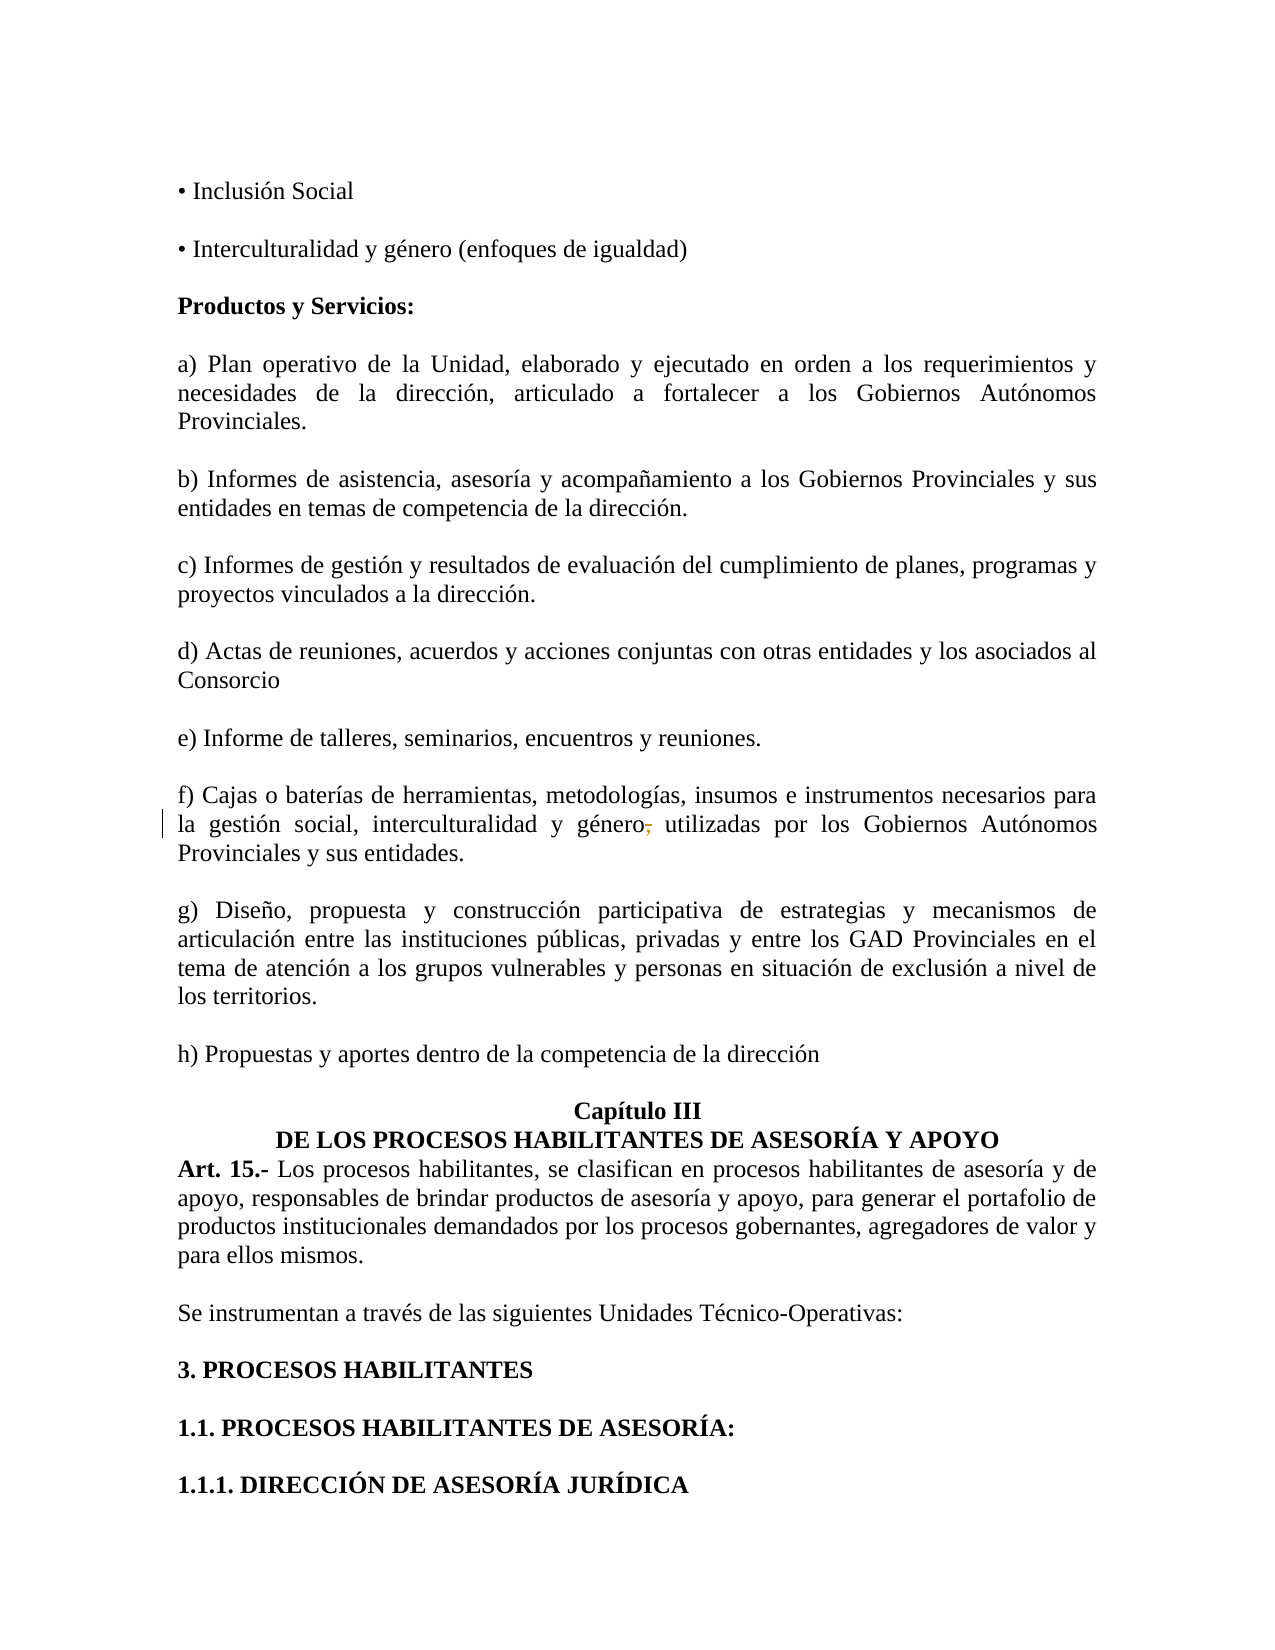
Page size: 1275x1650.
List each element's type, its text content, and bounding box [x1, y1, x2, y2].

text e) Informe de talleres, seminarios, encuentros y reuniones. [177, 694, 1098, 751]
text Se instrumentan a través de las siguientes Unidades Técnico-Operativas: [177, 1269, 1098, 1326]
text 1.1. PROCESOS HABILITANTES DE ASESORÍA: [177, 1384, 1098, 1441]
text 3. PROCESOS HABILITANTES [177, 1326, 1098, 1384]
text • Inclusión Social [177, 148, 1098, 205]
text Productos y Servicios: [177, 263, 1098, 320]
text • Interculturalidad y género (enfoques de igualdad) [177, 205, 1098, 263]
text Capítulo III [177, 1096, 1098, 1125]
text b) Informes de asistencia, asesoría y acompañamiento a los Gobiernos Provinciales y sus entidades en temas de competencia de la dirección. [177, 435, 1098, 521]
text f) Cajas o baterías de herramientas, metodologías, insumos e instrumentos necesarios para la gestión social, interculturalidad y género utilizadas por los Gobiernos Autónomos Provinciales y sus entidades. [177, 751, 1098, 866]
text a) Plan operativo de la Unidad, elaborado y ejecutado en orden a los requerimientos y necesidades de la dirección, articulado a fortalecer a los Gobiernos Autónomos Provinciales. [177, 320, 1098, 435]
text h) Propuestas y aportes dentro de la competencia de la dirección [177, 1010, 1098, 1068]
text c) Informes de gestión y resultados de evaluación del cumplimiento de planes, programas y proyectos vinculados a la dirección. [177, 521, 1098, 608]
text 1.1.1. DIRECCIÓN DE ASESORÍA JURÍDICA [177, 1441, 1098, 1499]
text d) Actas de reuniones, acuerdos y acciones conjuntas con otras entidades y los asociados al Consorcio [177, 608, 1098, 694]
text g) Diseño, propuesta y construcción participativa de estrategias y mecanismos de articulación entre las instituciones públicas, privadas y entre los GAD Provinciales en el tema de atención a los grupos vulnerables y personas en situación de exclusión a nivel de los territorios. [177, 866, 1098, 1010]
text Art. 15.- Los procesos habilitantes, se clasifican en procesos habilitantes de asesoría y de apoyo, responsables de brindar productos de asesoría y apoyo, para generar el portafolio de productos institucionales demandados por los procesos gobernantes, agregadores de valor y para ellos mismos. [177, 1154, 1098, 1269]
text DE LOS PROCESOS HABILITANTES DE ASESORÍA Y APOYO [177, 1125, 1098, 1154]
